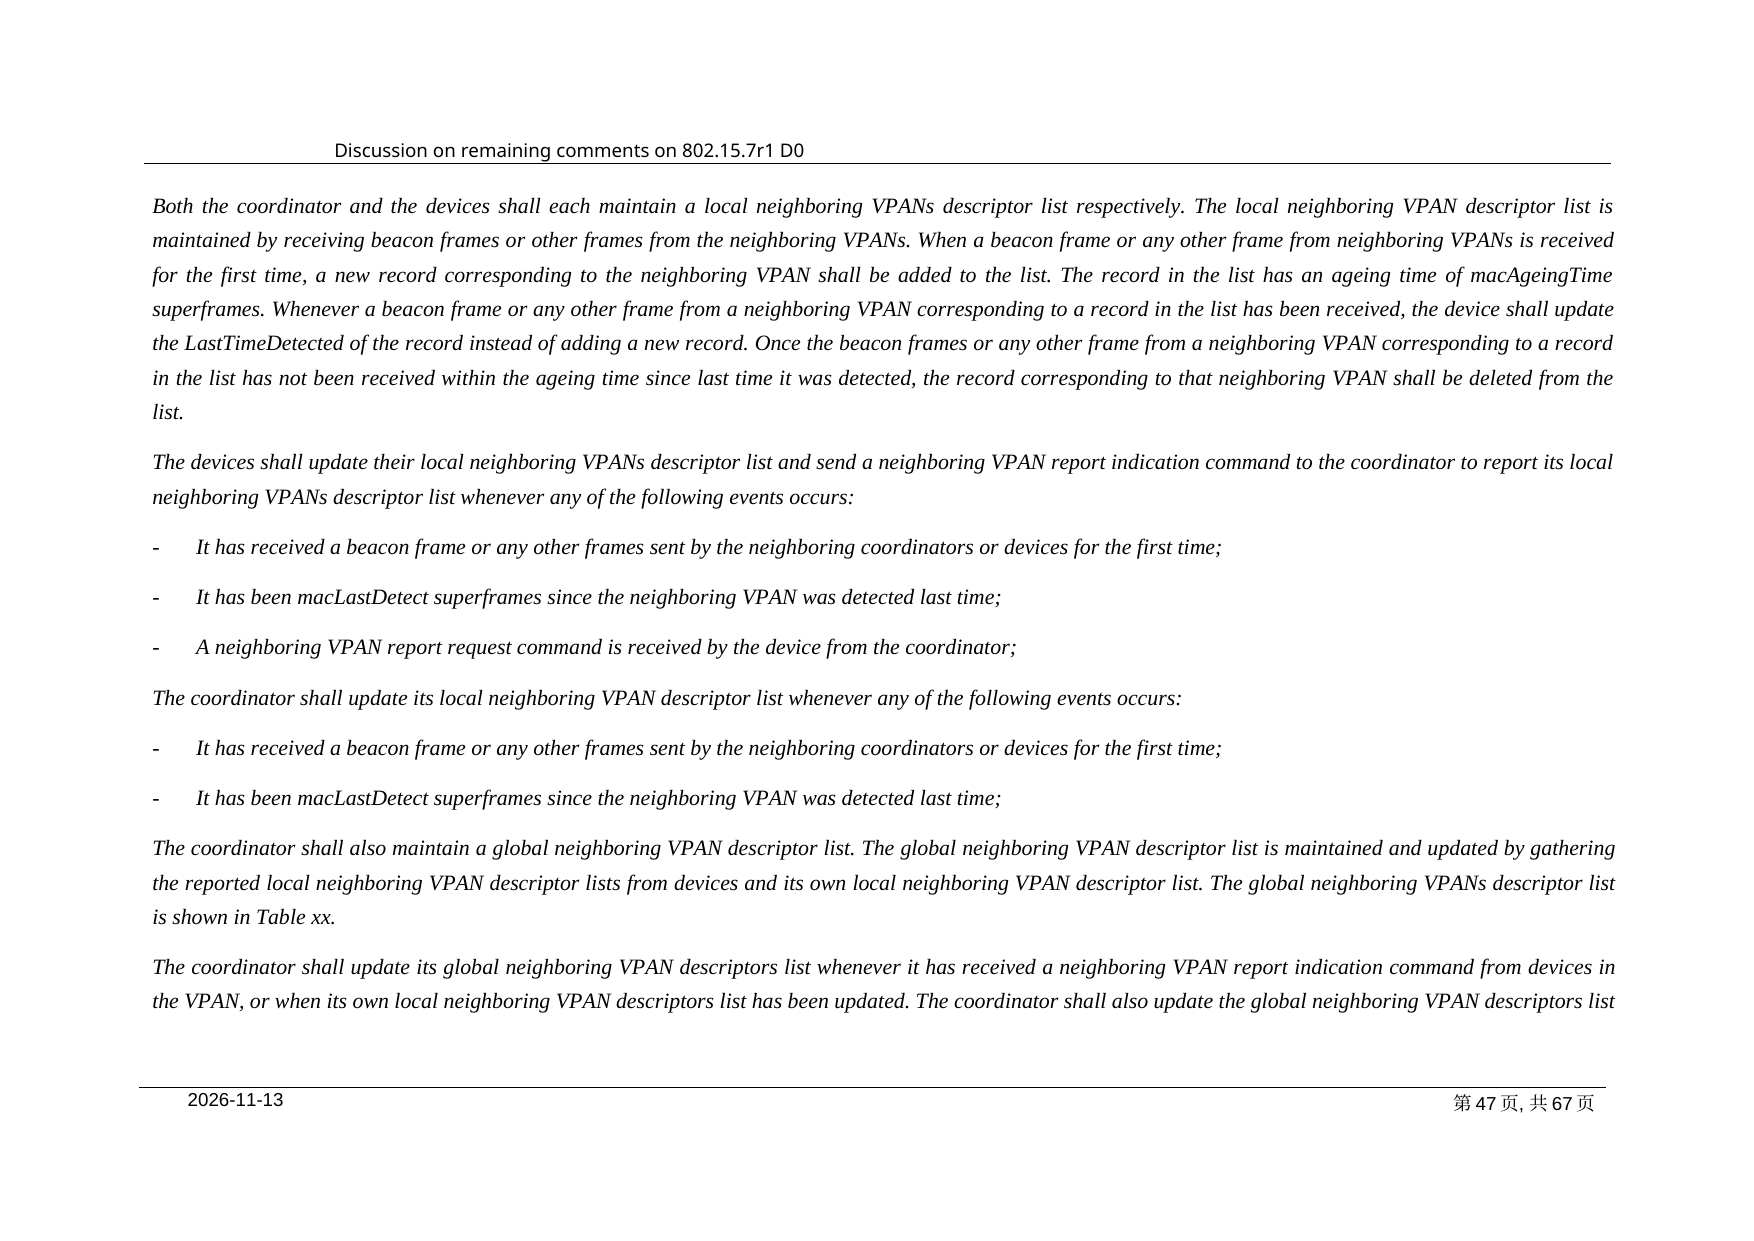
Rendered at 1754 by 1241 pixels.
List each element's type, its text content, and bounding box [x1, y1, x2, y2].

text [152, 950, 1617, 1017]
text The devices shall update their local neighboring VPANs descriptor list and send a neighboring VPAN report indication command to the coordinator to report its local neighboring VPANs descriptor list whenever any of the following events occurs: [152, 446, 1617, 512]
list It has been macLastDetect superframes since the neighboring VPAN was detected last time; [152, 580, 1617, 613]
list It has been macLastDetect superframes since the neighboring VPAN was detected last time; [152, 781, 1617, 814]
text The coordinator shall update its local neighboring VPAN descriptor list whenever any of the following events occurs: [152, 681, 1617, 713]
text Both the coordinator and the devices shall each maintain a local neighboring VPANs descriptor list respectively. The local neighboring VPAN descriptor list is maintained by receiving beacon frames or other frames from the neighboring VPANs. When a beacon frame or any other frame from neighboring VPANs is received for the first time, a new record corresponding to the neighboring VPAN shall be added to the list. The record in the list has an ageing time of macAgeingTime superframes. Whenever a beacon frame or any other frame from a neighboring VPAN corresponding to a record in the list has been received, the device shall update the LastTimeDetected of the record instead of adding a new record. Once the beacon frames or any other frame from a neighboring VPAN corresponding to a record in the list has not been received within the ageing time since last time it was detected, the record corresponding to that neighboring VPAN shall be deleted from the list. [152, 189, 1617, 428]
list A neighboring VPAN report request command is received by the device from the coordinator; [152, 631, 1617, 663]
list It has received a beacon frame or any other frames sent by the neighboring coordinators or devices for the first time; [152, 731, 1617, 763]
text The coordinator shall also maintain a global neighboring VPAN descriptor list. The global neighboring VPAN descriptor list is maintained and updated by gathering the reported local neighboring VPAN descriptor lists from devices and its own local neighboring VPAN descriptor list. The global neighboring VPANs descriptor list is shown in Table xx. [152, 831, 1617, 933]
list It has received a beacon frame or any other frames sent by the neighboring coordinators or devices for the first time; [152, 530, 1617, 563]
